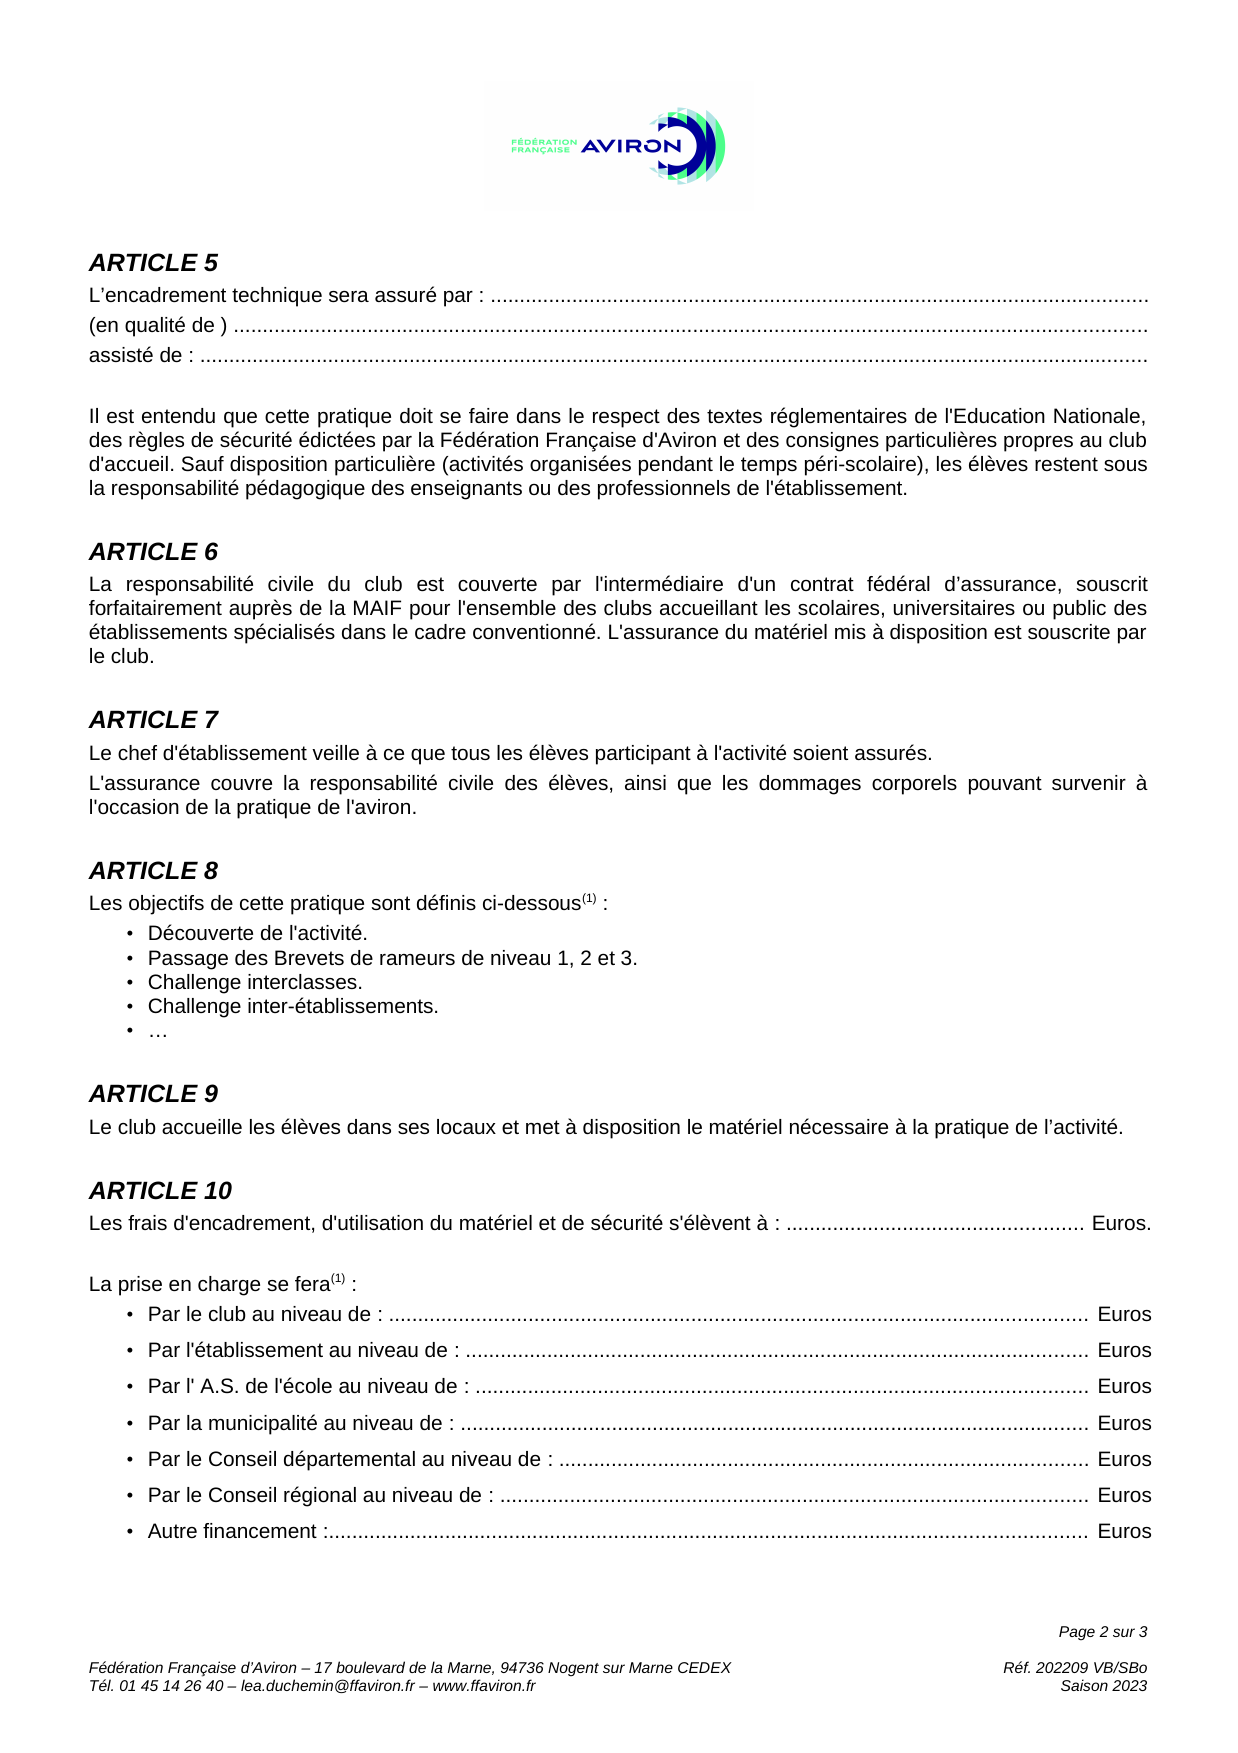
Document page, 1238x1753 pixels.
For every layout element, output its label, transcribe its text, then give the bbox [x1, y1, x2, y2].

list Challenge interclasses. [126, 969, 1149, 994]
text Il est entendu que cette pratique doit se faire dans le respect des textes réglementaires de l'Education Nationale, des règles de sécurité édictées par la Fédération Française d'Aviron et des consignes particulières propres au club d'accueil. Sauf disposition particulière (activités organisées pendant le temps péri-scolaire), les élèves restent sous la responsabilité pédagogique des enseignants ou des professionnels de l'établissement. [89, 404, 1149, 499]
subtitle ARTICLE 8 [89, 856, 1183, 885]
text L'assurance couvre la responsabilité civile des élèves, ainsi que les dommages corporels pouvant survenir à l'occasion de la pratique de l'aviron. [89, 771, 1149, 818]
subtitle ARTICLE 9 [89, 1079, 1183, 1108]
subtitle ARTICLE 7 [89, 705, 1183, 734]
subtitle ARTICLE 6 [89, 537, 1183, 566]
list Par le club au niveau de : Euros [126, 1302, 1149, 1326]
text (en qualité de ) [89, 313, 1149, 337]
list Par la municipalité au niveau de : Euros [126, 1410, 1149, 1434]
list Par l' A.S. de l'école au niveau de : Euros [126, 1374, 1149, 1398]
text La responsabilité civile du club est couverte par l'intermédiaire d'un contrat fédéral d’assurance, souscrit forfaitairement auprès de la MAIF pour l'ensemble des clubs accueillant les scolaires, universitaires ou public des établissements spécialisés dans le cadre conventionné. L'assurance du matériel mis à disposition est souscrite par le club. [89, 572, 1149, 668]
list Passage des Brevets de rameurs de niveau 1, 2 et 3. [126, 945, 1149, 969]
subtitle ARTICLE 5 [89, 248, 1183, 277]
text assisté de : [89, 343, 1149, 367]
list … [126, 1018, 1149, 1042]
text La prise en charge se fera(1) : [89, 1271, 1149, 1295]
picture [483, 81, 754, 211]
list Challenge inter-établissements. [126, 994, 1149, 1018]
list Par le Conseil départemental au niveau de : Euros [126, 1447, 1149, 1471]
list Découverte de l'activité. [126, 921, 1149, 945]
subtitle ARTICLE 10 [89, 1176, 1183, 1205]
list Par le Conseil régional au niveau de : Euros [126, 1483, 1149, 1507]
text Le club accueille les élèves dans ses locaux et met à disposition le matériel nécessaire à la pratique de l’activité. [89, 1114, 1149, 1138]
text Le chef d'établissement veille à ce que tous les élèves participant à l'activité soient assurés. [89, 740, 1149, 764]
text L’encadrement technique sera assuré par : [89, 283, 1149, 307]
list Par l'établissement au niveau de : Euros [126, 1338, 1149, 1362]
text Les objectifs de cette pratique sont définis ci-dessous(1) : [89, 891, 1149, 915]
list Autre financement : Euros [126, 1519, 1149, 1543]
text Les frais d'encadrement, d'utilisation du matériel et de sécurité s'élèvent à : Euros. [89, 1211, 1149, 1235]
